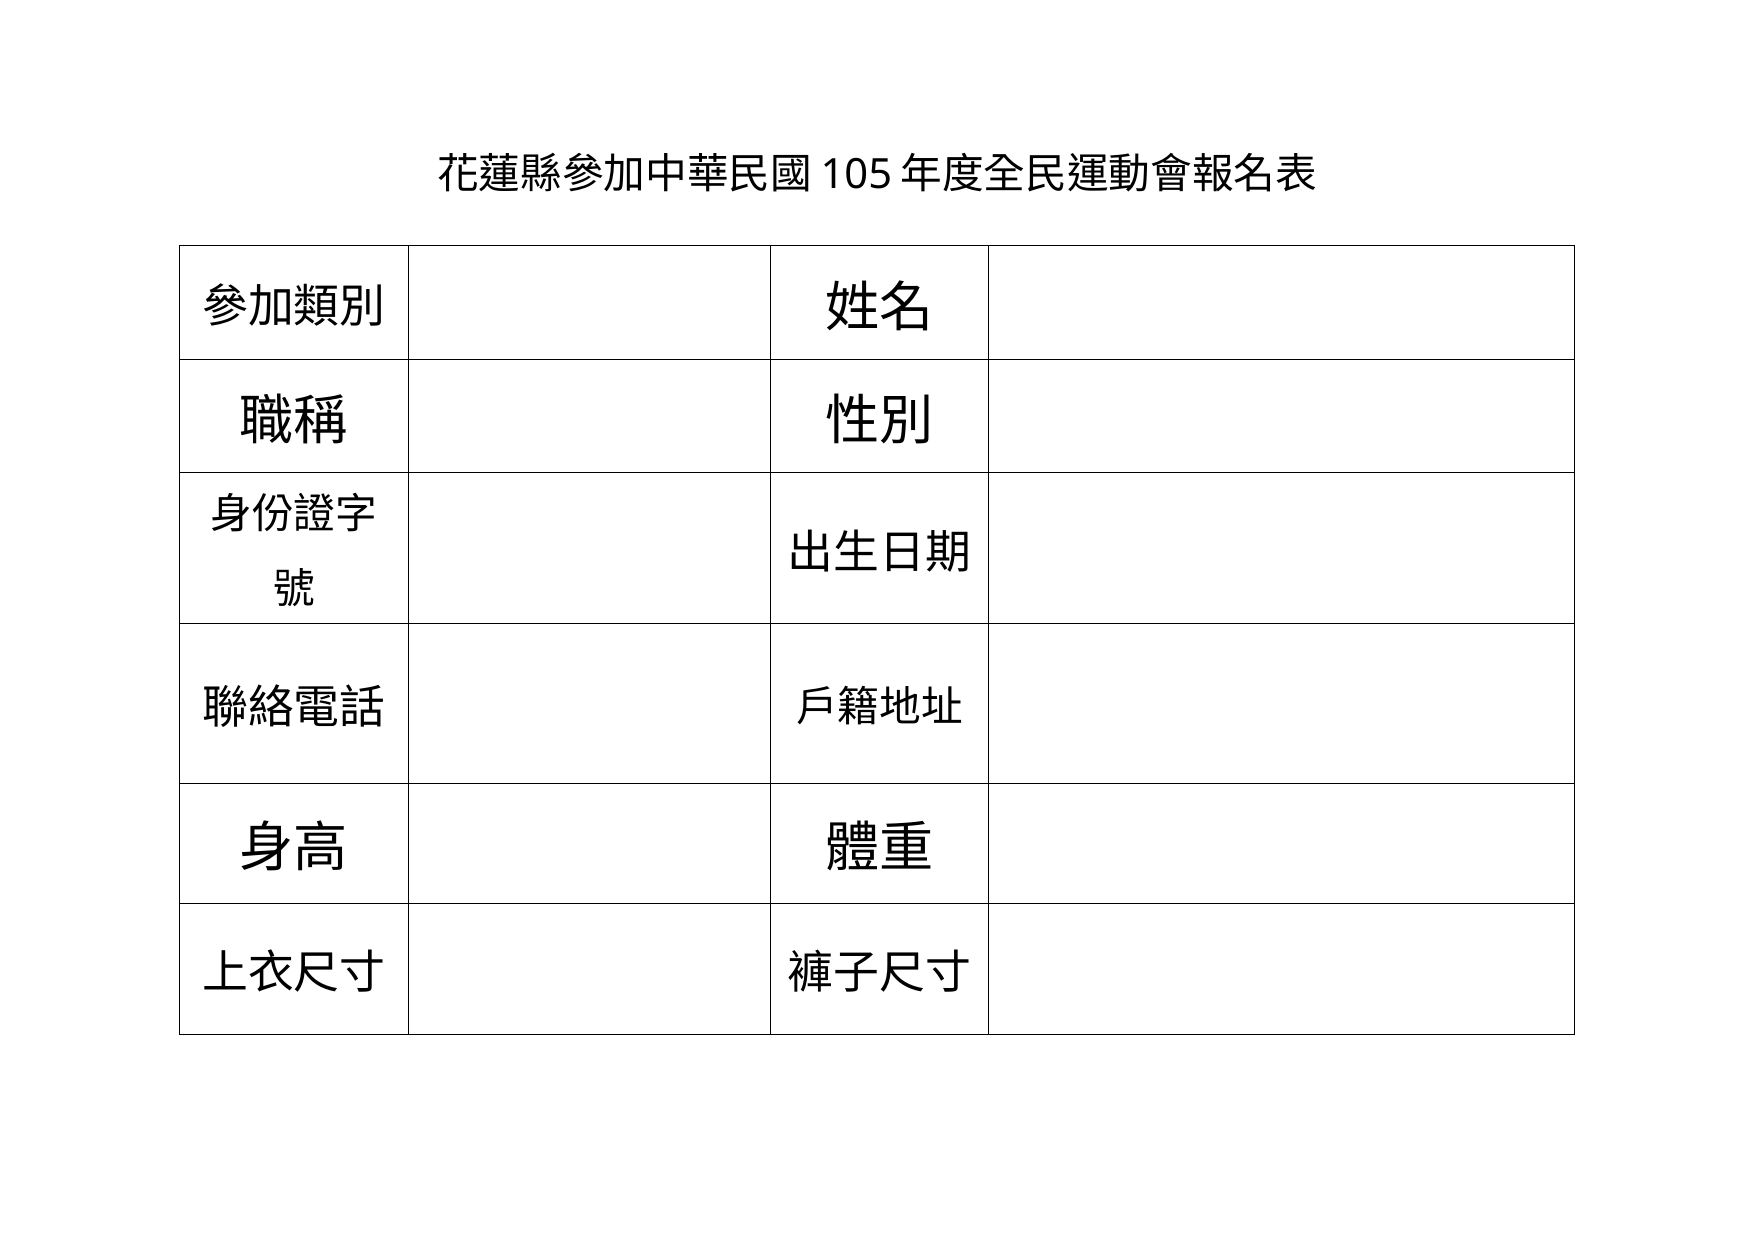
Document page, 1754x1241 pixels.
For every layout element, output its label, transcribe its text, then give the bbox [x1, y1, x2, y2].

table_cell [989, 784, 1574, 903]
table_cell 性別 [771, 360, 988, 472]
table_cell 身高 [180, 784, 408, 903]
table_cell [989, 360, 1574, 472]
table_cell 體重 [771, 784, 988, 903]
table_header 參加類別 [180, 246, 408, 359]
table_cell 出生日期 [771, 473, 988, 623]
table_cell [989, 473, 1574, 623]
table_header 姓名 [771, 246, 988, 359]
table_cell [409, 473, 770, 623]
table_cell 身份證字號 [180, 473, 408, 623]
table_cell [409, 904, 770, 1033]
text 花蓮縣參加中華民國105年度全民運動會報名表 [150, 133, 1604, 208]
table_cell 聯絡電話 [180, 624, 408, 783]
table_cell [989, 624, 1574, 783]
table_cell [409, 360, 770, 472]
table_header [409, 246, 770, 359]
table_cell [409, 624, 770, 783]
table_cell [409, 784, 770, 903]
table_cell 褲子尺寸 [771, 904, 988, 1033]
table_cell 職稱 [180, 360, 408, 472]
table_header [989, 246, 1574, 359]
table_cell 戶籍地址 [771, 624, 988, 783]
table_cell 上衣尺寸 [180, 904, 408, 1033]
table_cell [989, 904, 1574, 1033]
